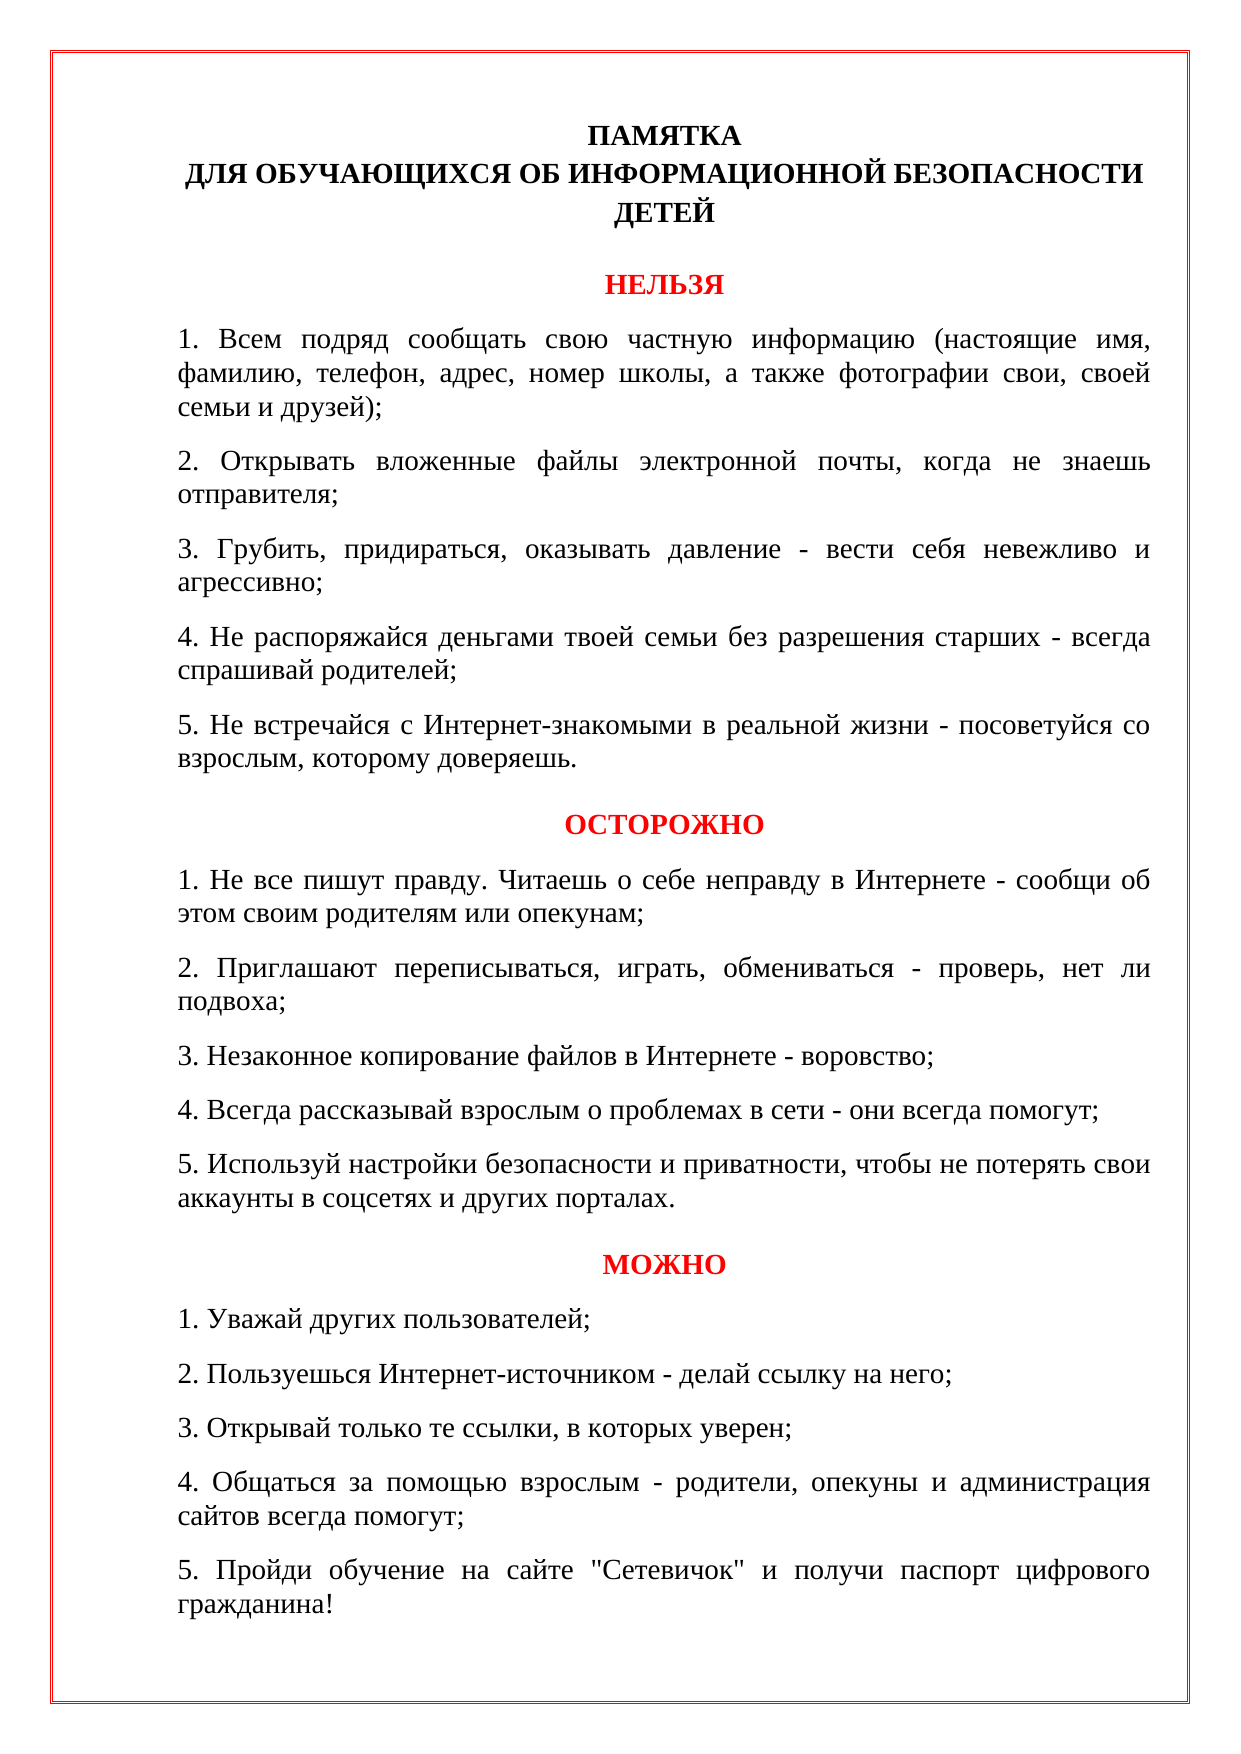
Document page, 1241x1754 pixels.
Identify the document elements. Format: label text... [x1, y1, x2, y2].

text 4. Всегда рассказывай взрослым о проблемах в сети - они всегда помогут; [177, 1092, 1152, 1126]
text 2. Открывать вложенные файлы электронной почты, когда не знаешь отправителя; [177, 443, 1152, 510]
text 2. Приглашают переписываться, играть, обмениваться - проверь, нет ли подвоха; [177, 950, 1152, 1017]
title НЕЛЬЗЯ [177, 267, 1152, 301]
text 4. Общаться за помощью взрослым - родители, опекуны и администрация сайтов всегда помогут; [177, 1464, 1152, 1532]
text 5. Используй настройки безопасности и приватности, чтобы не потерять свои аккаунты в соцсетях и других порталах. [177, 1146, 1152, 1213]
text 3. Открывай только те ссылки, в которых уверен; [177, 1410, 1152, 1444]
text 1. Всем подряд сообщать свою частную информацию (настоящие имя, фамилию, телефон, адрес, номер школы, а также фотографии свои, своей семьи и друзей); [177, 322, 1152, 422]
title ДЛЯ ОБУЧАЮЩИХСЯ ОБ ИНФОРМАЦИОННОЙ БЕЗОПАСНОСТИ ДЕТЕЙ [177, 157, 1152, 229]
title ОСТОРОЖНО [177, 807, 1152, 841]
text 5. Не встречайся с Интернет-знакомыми в реальной жизни - посоветуйся со взрослым, которому доверяешь. [177, 707, 1152, 774]
text 3. Грубить, придираться, оказывать давление - вести себя невежливо и агрессивно; [177, 531, 1152, 598]
title МОЖНО [177, 1247, 1152, 1281]
text 5. Пройди обучение на сайте "Сетевичок" и получи паспорт цифрового гражданина! [177, 1552, 1152, 1619]
text 2. Пользуешься Интернет-источником - делай ссылку на него; [177, 1356, 1152, 1389]
text 1. Не все пишут правду. Читаешь о себе неправду в Интернете - сообщи об этом своим родителям или опекунам; [177, 862, 1152, 929]
text 4. Не распоряжайся деньгами твоей семьи без разрешения старших - всегда спрашивай родителей; [177, 619, 1152, 686]
text 3. Незаконное копирование файлов в Интернете - воровство; [177, 1038, 1152, 1071]
title ПАМЯТКА [177, 118, 1152, 152]
text 1. Уважай других пользователей; [177, 1301, 1152, 1335]
